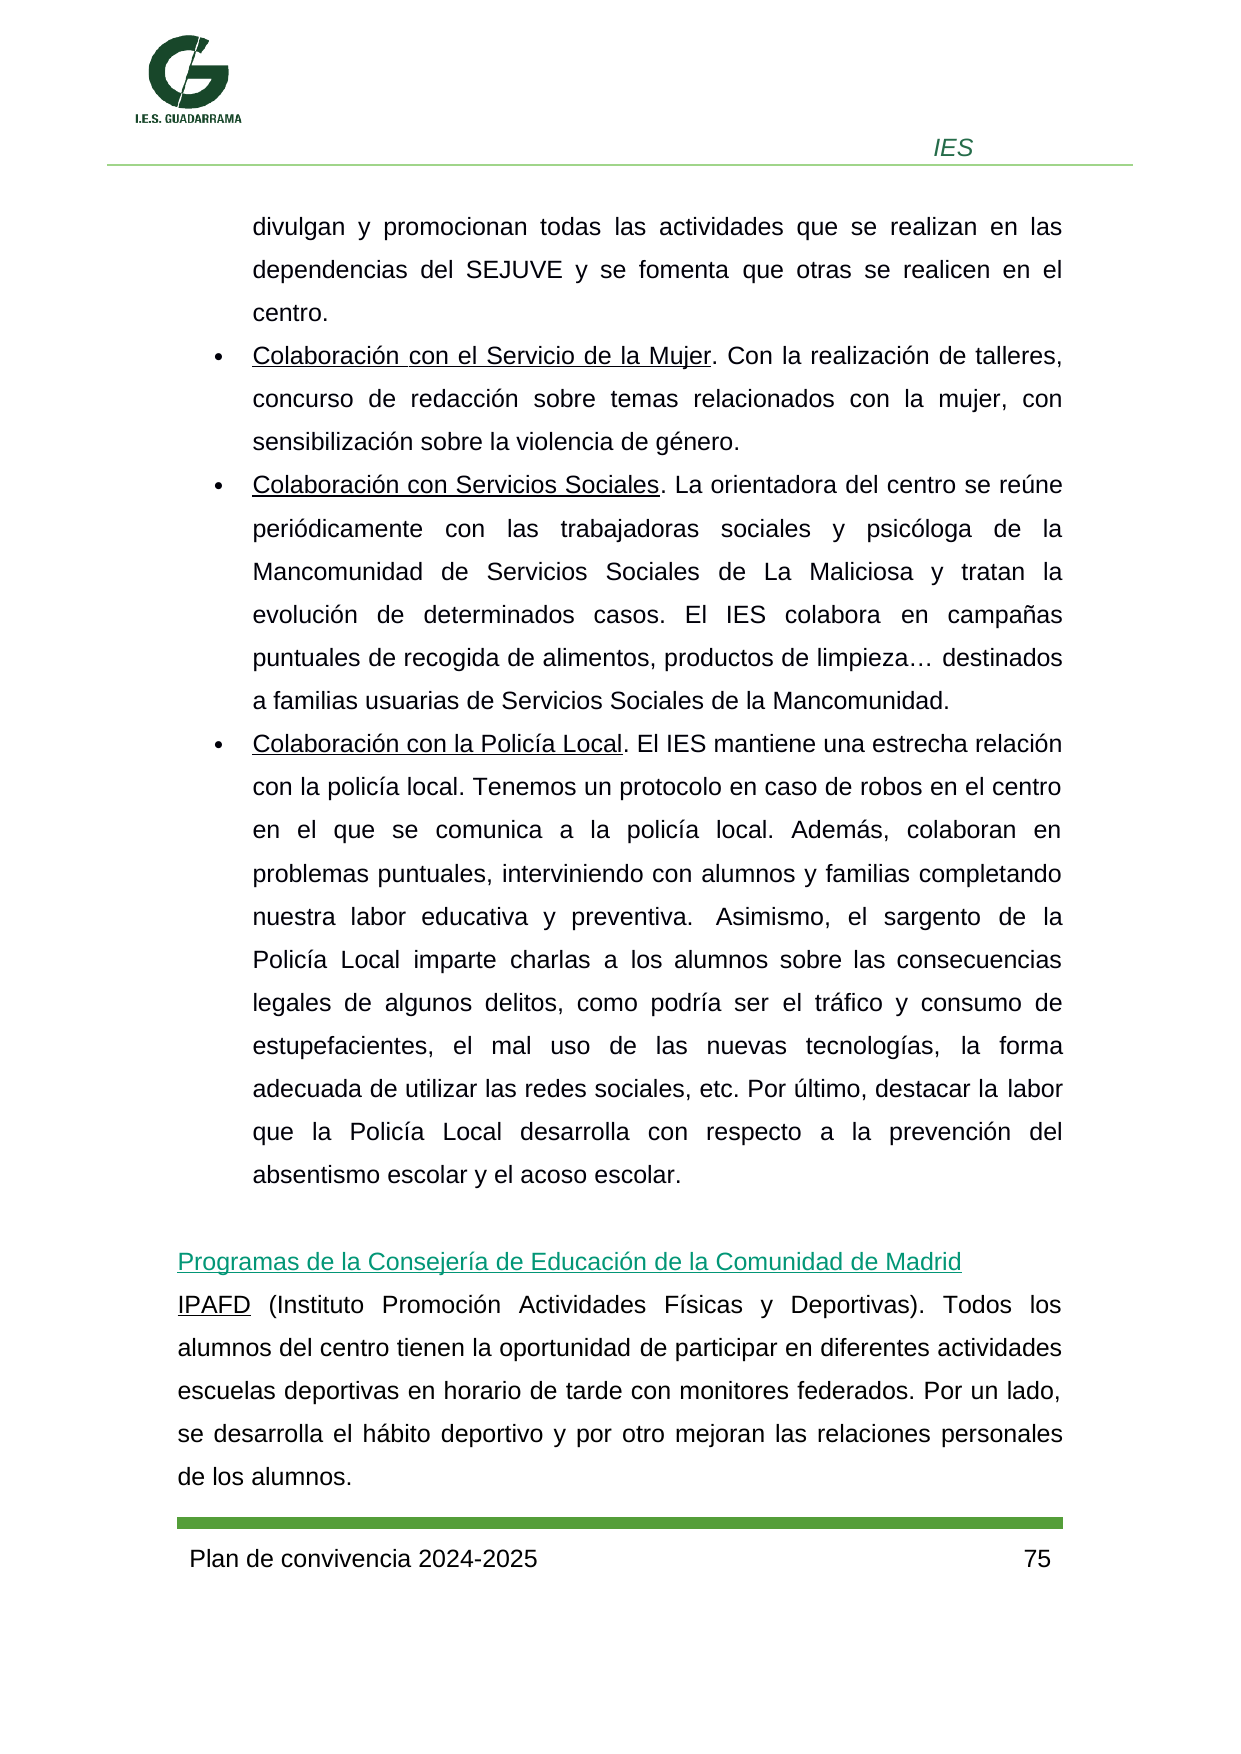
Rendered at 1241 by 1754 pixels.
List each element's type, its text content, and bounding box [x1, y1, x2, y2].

list Colaboración con Servicios Sociales. La orientadora del centro se reúne periódicamente con las trabajadoras sociales y psicóloga de la Mancomunidad de Servicios Sociales de La Maliciosa y tratan la evolución de determinados casos. El IES colabora en campañas puntuales de recogida de alimentos, productos de limpieza… destinados a familias usuarias de Servicios Sociales de la Mancomunidad. [215, 471, 1063, 715]
list Colaboración con la Policía Local. El IES mantiene una estrecha relación con la policía local. Tenemos un protocolo en caso de robos en el centro en el que se comunica a la policía local. Además, colaboran en problemas puntuales, interviniendo con alumnos y familias completando nuestra labor educativa y preventiva. Asimismo, el sargento de la Policía Local imparte charlas a los alumnos sobre las consecuencias legales de algunos delitos, como podría ser el tráfico y consumo de estupefacientes, el mal uso de las nuevas tecnologías, la forma adecuada de utilizar las redes sociales, etc. Por último, destacar la labor que la Policía Local desarrolla con respecto a la prevención del absentismo escolar y el acoso escolar. [215, 729, 1063, 1189]
text Programas de la Consejería de Educación de la Comunidad de Madrid [177, 1247, 1063, 1276]
list Colaboración con el Servicio de la Mujer. Con la realización de talleres, concurso de redacción sobre temas relacionados con la mujer, con sensibilización sobre la violencia de género. [215, 341, 1063, 456]
text IPAFD (Instituto Promoción Actividades Físicas y Deportivas). Todos los alumnos del centro tienen la oportunidad de participar en diferentes actividades escuelas deportivas en horario de tarde con monitores federados. Por un lado, se desarrolla el hábito deportivo y por otro mejoran las relaciones personales de los alumnos. [177, 1290, 1063, 1491]
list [215, 212, 1063, 327]
picture [135, 35, 242, 123]
